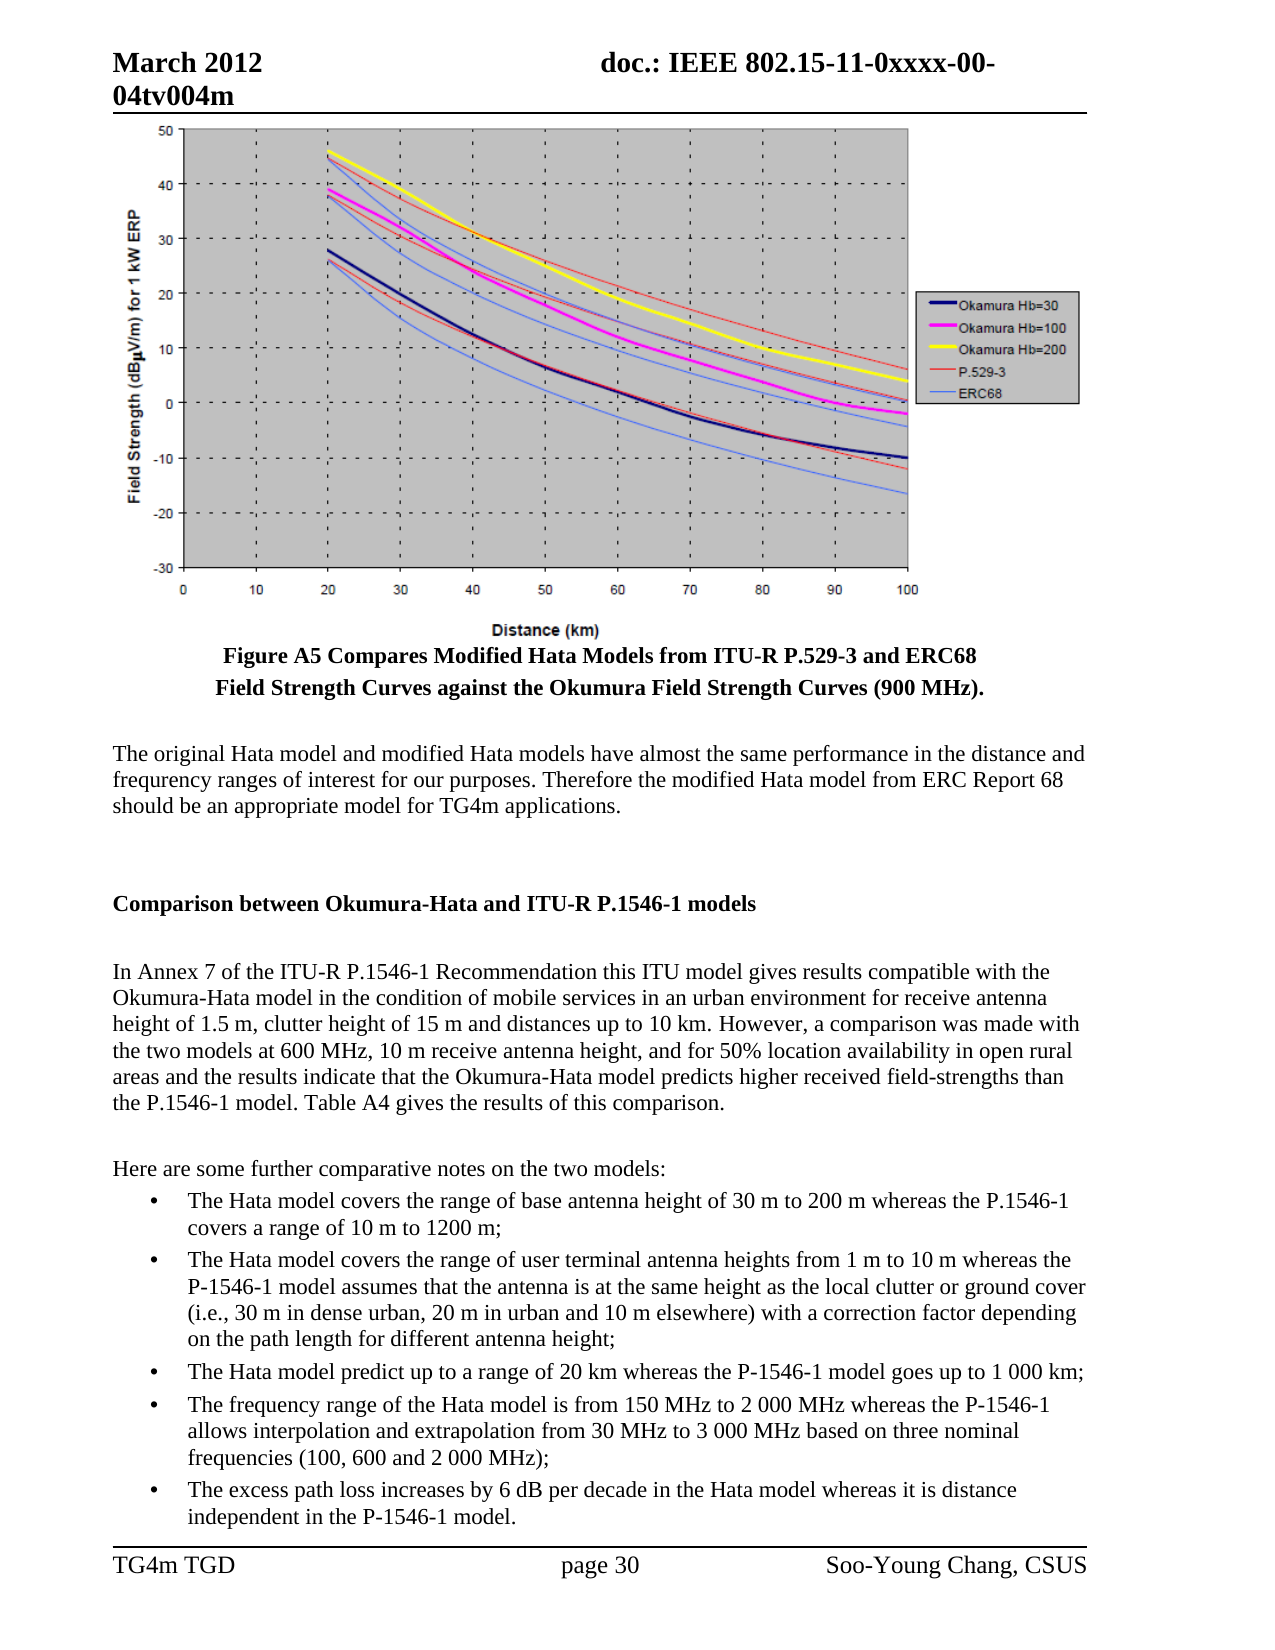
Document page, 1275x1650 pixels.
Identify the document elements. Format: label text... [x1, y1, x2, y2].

text Figure A5 Compares Modified Hata Models from ITU-R P.529-3 and ERC68 [112, 642, 1087, 668]
list The Hata model covers the range of user terminal antenna heights from 1 m to 10 m whereas the P-1546-1 model assumes that the antenna is at the same height as the local clutter or ground cover (i.e., 30 m in dense urban, 20 m in urban and 10 m elsewhere) with a correction factor depending on the path length for different antenna height; [150, 1246, 1087, 1352]
text Here are some further comparative notes on the two models: [112, 1155, 1087, 1181]
text In Annex 7 of the ITU-R P.1546-1 Recommendation this ITU model gives results compatible with the Okumura-Hata model in the condition of mobile services in an urban environment for receive antenna height of 1.5 m, clutter height of 15 m and distances up to 10 km. However, a comparison was made with the two models at 600 MHz, 10 m receive antenna height, and for 50% location availability in open rural areas and the results indicate that the Okumura-Hata model predicts higher received field-strengths than the P.1546-1 model. Table A4 gives the results of this comparison. [112, 958, 1087, 1116]
text Comparison between Okumura-Hata and ITU-R P.1546-1 models [112, 890, 1087, 916]
picture [112, 113, 1088, 642]
text The original Hata model and modified Hata models have almost the same performance in the distance and frequrency ranges of interest for our purposes. Therefore the modified Hata model from ERC Report 68 should be an appropriate model for TG4m applications. [112, 739, 1087, 819]
text Field Strength Curves against the Okumura Field Strength Curves (900 MHz). [112, 674, 1087, 701]
list The Hata model covers the range of base antenna height of 30 m to 200 m whereas the P.1546-1 covers a range of 10 m to 1200 m; [150, 1187, 1087, 1240]
list The frequency range of the Hata model is from 150 MHz to 2 000 MHz whereas the P-1546-1 allows interpolation and extrapolation from 30 MHz to 3 000 MHz based on three nominal frequencies (100, 600 and 2 000 MHz); [150, 1391, 1087, 1470]
list The excess path loss increases by 6 dB per decade in the Hata model whereas it is distance independent in the P-1546-1 model. [150, 1476, 1087, 1529]
list The Hata model predict up to a range of 20 km whereas the P-1546-1 model goes up to 1 000 km; [150, 1358, 1087, 1384]
